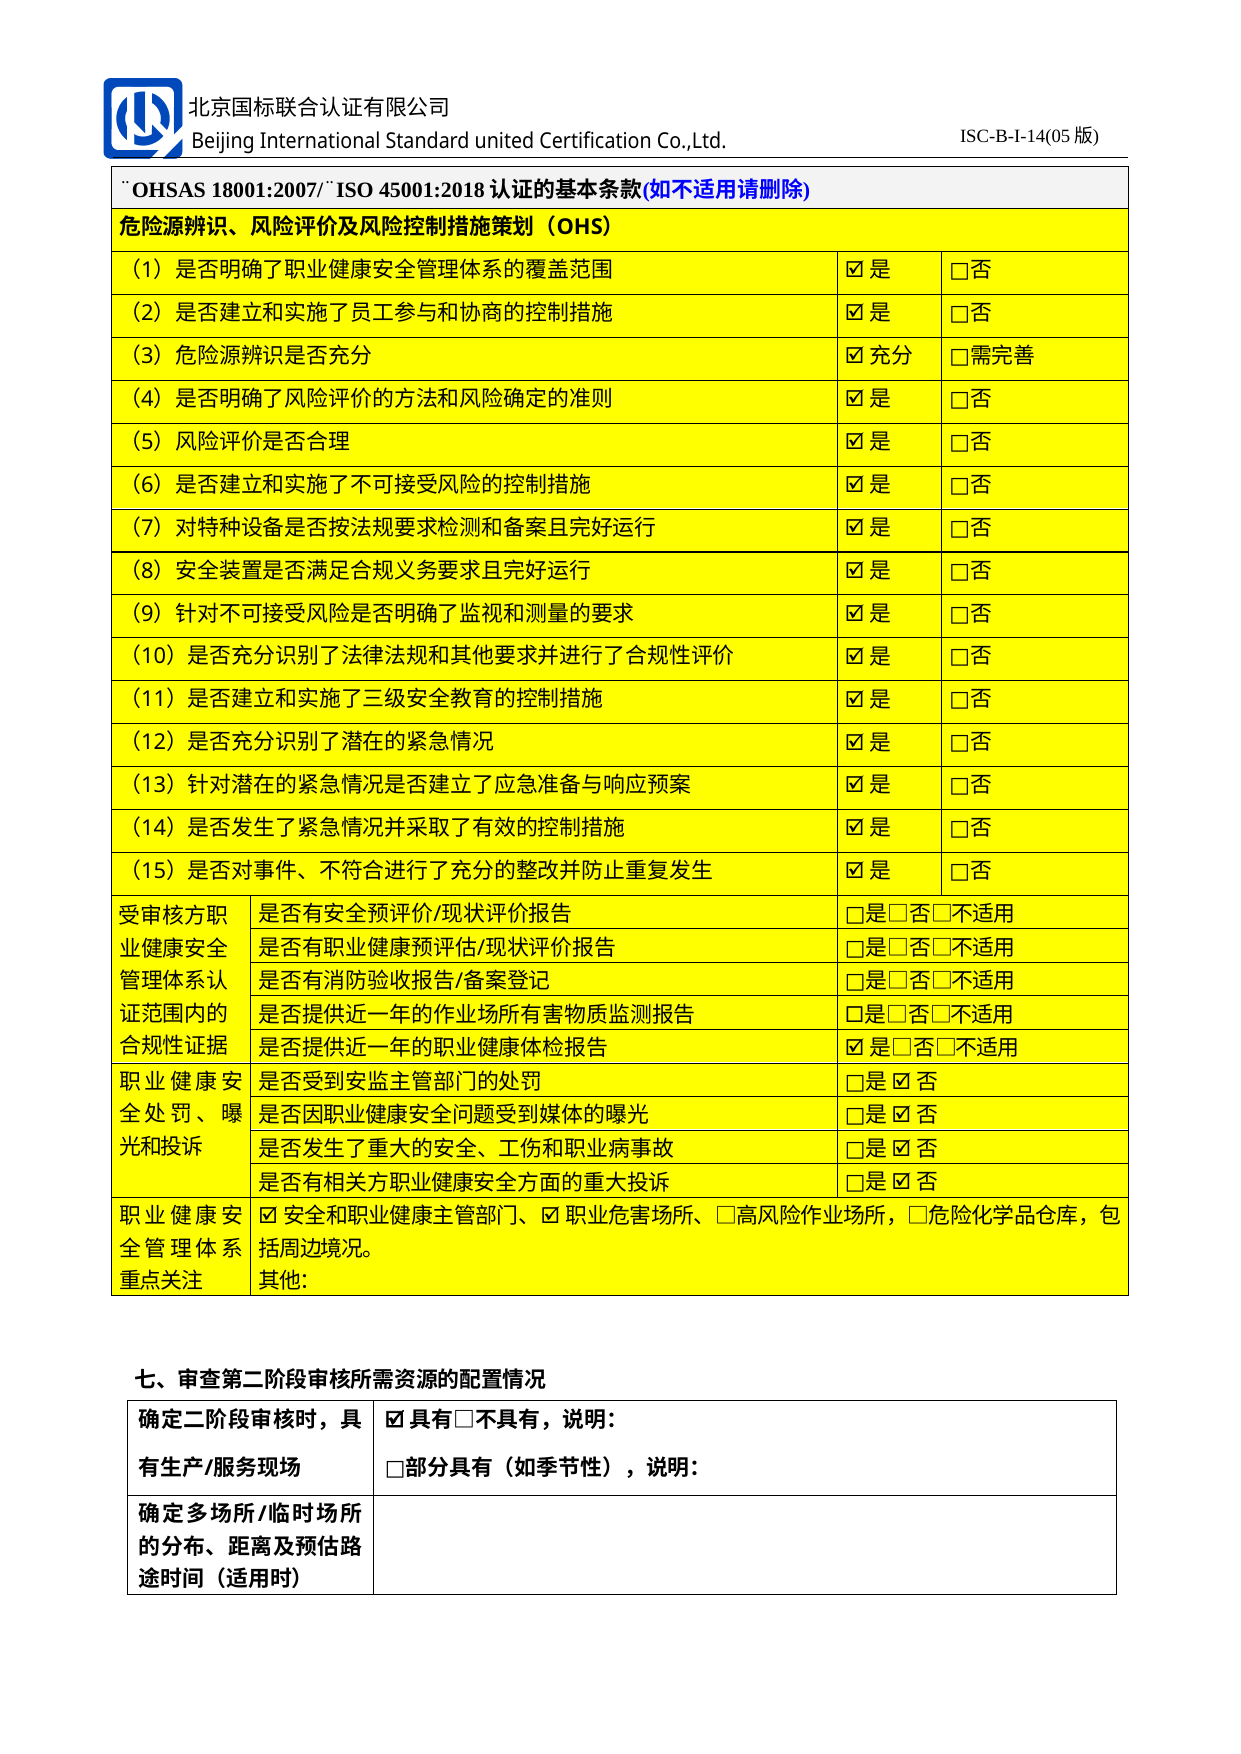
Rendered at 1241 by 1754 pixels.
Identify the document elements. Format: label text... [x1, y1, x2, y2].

table_cell 是 [838, 595, 941, 637]
table_cell （3）危险源辨识是否充分 [112, 338, 837, 380]
table_cell □否 [942, 424, 1128, 466]
table_cell 是 [838, 510, 941, 551]
table_cell □是□否□不适用 [838, 963, 1128, 995]
table_cell （11）是否建立和实施了三级安全教育的控制措施 [112, 681, 837, 723]
table_cell 是 [838, 553, 941, 594]
table_cell □是否 [838, 1064, 1128, 1096]
table_cell □否 [942, 810, 1128, 852]
table_cell □否 [942, 381, 1128, 423]
table_cell □否 [942, 681, 1128, 723]
table_cell □是否 [838, 1131, 1128, 1163]
table_cell □否 [942, 252, 1128, 294]
table_cell □是□否□不适用 [838, 896, 1128, 928]
table_cell （12）是否充分识别了潜在的紧急情况 [112, 724, 837, 766]
table_cell □否 [942, 553, 1128, 594]
table_cell □是否 [838, 1164, 1128, 1197]
table_cell 确定多场所/临时场所的分布、距离及预估路途时间（适用时） [128, 1496, 373, 1593]
table_cell 是□否□不适用 [838, 996, 1128, 1029]
table_cell □否 [942, 510, 1128, 551]
table_cell 是否提供近一年的职业健康体检报告 [251, 1030, 837, 1062]
table_cell □否 [942, 638, 1128, 680]
table_cell □否 [942, 467, 1128, 508]
table_cell □否 [942, 295, 1128, 337]
table_cell （4）是否明确了风险评价的方法和风险确定的准则 [112, 381, 837, 423]
table_cell 是否提供近一年的作业场所有害物质监测报告 [251, 996, 837, 1029]
table_header 确定二阶段审核时，具有生产/服务现场 [128, 1401, 373, 1495]
table_cell （13）针对潜在的紧急情况是否建立了应急准备与响应预案 [112, 767, 837, 809]
table_cell （15）是否对事件、不符合进行了充分的整改并防止重复发生 [112, 853, 837, 895]
table_cell □否 [942, 724, 1128, 766]
table_cell 是否有安全预评价/现状评价报告 [251, 896, 837, 928]
table_cell （6）是否建立和实施了不可接受风险的控制措施 [112, 467, 837, 508]
table_cell 充分 [838, 338, 941, 380]
table_cell 危险源辨识、风险评价及风险控制措施策划（OHS） [112, 209, 1128, 251]
table_cell （7）对特种设备是否按法规要求检测和备案且完好运行 [112, 510, 837, 551]
table_header 具有□不具有，说明： □部分具有（如季节性），说明： [374, 1401, 1116, 1495]
table_cell 是 [838, 724, 941, 766]
table_cell 是否因职业健康安全问题受到媒体的曝光 [251, 1097, 837, 1129]
table_cell 是否有职业健康预评估/现状评价报告 [251, 929, 837, 962]
picture [103, 78, 183, 159]
table_cell 受审核方职业健康安全管理体系认证范围内的合规性证据 [112, 896, 250, 1062]
table_cell （2）是否建立和实施了员工参与和协商的控制措施 [112, 295, 837, 337]
table_cell 是否受到安监主管部门的处罚 [251, 1064, 837, 1096]
table_cell [374, 1496, 1116, 1593]
table_cell （14）是否发生了紧急情况并采取了有效的控制措施 [112, 810, 837, 852]
table_cell □是□否□不适用 [838, 929, 1128, 962]
table_cell 是 [838, 767, 941, 809]
table_cell □否 [942, 595, 1128, 637]
table_cell 是 [838, 681, 941, 723]
table_cell 职业健康安全处罚、曝光和投诉 [112, 1064, 250, 1197]
table_cell 是 [838, 853, 941, 895]
table_cell 是 [838, 381, 941, 423]
table_cell 是 [838, 252, 941, 294]
table_cell 是 [838, 638, 941, 680]
table_cell 是□否□不适用 [838, 1030, 1128, 1062]
table_cell （5）风险评价是否合理 [112, 424, 837, 466]
text 七、审查第二阶段审核所需资源的配置情况 [112, 1361, 1128, 1394]
table_cell 是 [838, 424, 941, 466]
table_cell 安全和职业健康主管部门、职业危害场所、□高风险作业场所，□危险化学品仓库，包括周边境况。 其他： [251, 1198, 1128, 1295]
table_cell 是 [838, 810, 941, 852]
table_header ¨OHSAS 18001:2007/¨ISO 45001:2018认证的基本条款(如不适用请删除) [112, 167, 1128, 208]
table_cell □是否 [838, 1097, 1128, 1129]
table_cell 职业健康安全管理体系重点关注 [112, 1198, 250, 1295]
table_cell 是 [838, 467, 941, 508]
table_cell 是 [838, 295, 941, 337]
table_cell 是否发生了重大的安全、工伤和职业病事故 [251, 1131, 837, 1163]
table_cell □需完善 [942, 338, 1128, 380]
table_cell （1）是否明确了职业健康安全管理体系的覆盖范围 [112, 252, 837, 294]
table_cell （9）针对不可接受风险是否明确了监视和测量的要求 [112, 595, 837, 637]
table_cell （10）是否充分识别了法律法规和其他要求并进行了合规性评价 [112, 638, 837, 680]
table_cell □否 [942, 767, 1128, 809]
table_cell 是否有消防验收报告/备案登记 [251, 963, 837, 995]
table_cell □否 [942, 853, 1128, 895]
table_cell （8）安全装置是否满足合规义务要求且完好运行 [112, 553, 837, 594]
table_cell 是否有相关方职业健康安全方面的重大投诉 [251, 1164, 837, 1197]
